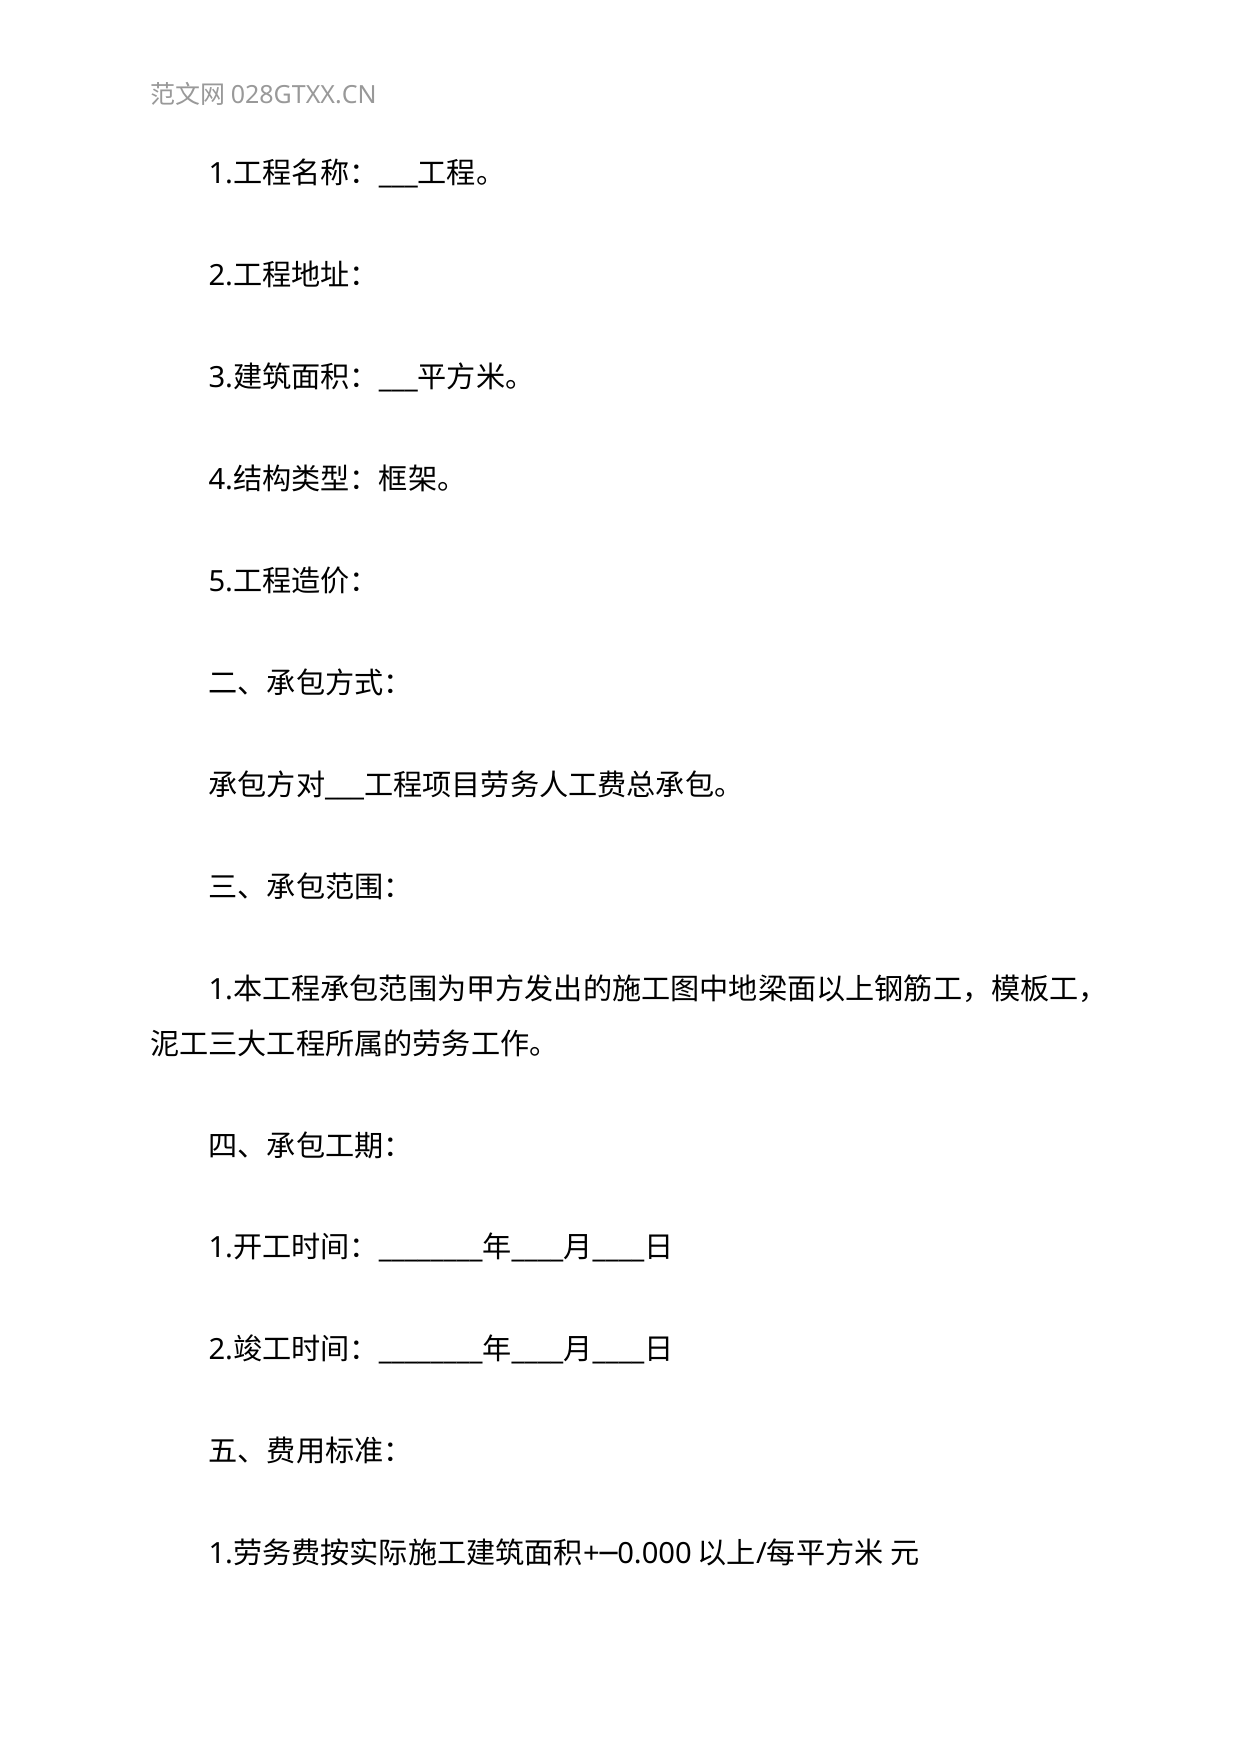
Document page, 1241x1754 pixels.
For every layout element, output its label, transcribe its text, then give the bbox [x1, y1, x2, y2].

text 三、承包范围： [150, 864, 1090, 906]
text 2.工程地址： [150, 252, 1090, 294]
text 1.开工时间：________年____月____日 [150, 1224, 1090, 1266]
text 四、承包工期： [150, 1122, 1090, 1164]
text 5.工程造价： [150, 558, 1090, 600]
text 1.本工程承包范围为甲方发出的施工图中地梁面以上钢筋工，模板工，泥工三大工程所属的劳务工作。 [150, 965, 1090, 1063]
text 3.建筑面积：___平方米。 [150, 354, 1090, 396]
text 1.工程名称：___工程。 [150, 150, 1090, 192]
text 4.结构类型：框架。 [150, 456, 1090, 498]
text 五、费用标准： [150, 1428, 1090, 1470]
text 承包方对___工程项目劳务人工费总承包。 [150, 762, 1090, 804]
text 二、承包方式： [150, 660, 1090, 702]
text 2.竣工时间：________年____月____日 [150, 1326, 1090, 1368]
text 1.劳务费按实际施工建筑面积+─0.000以上/每平方米 元 [150, 1530, 1090, 1572]
